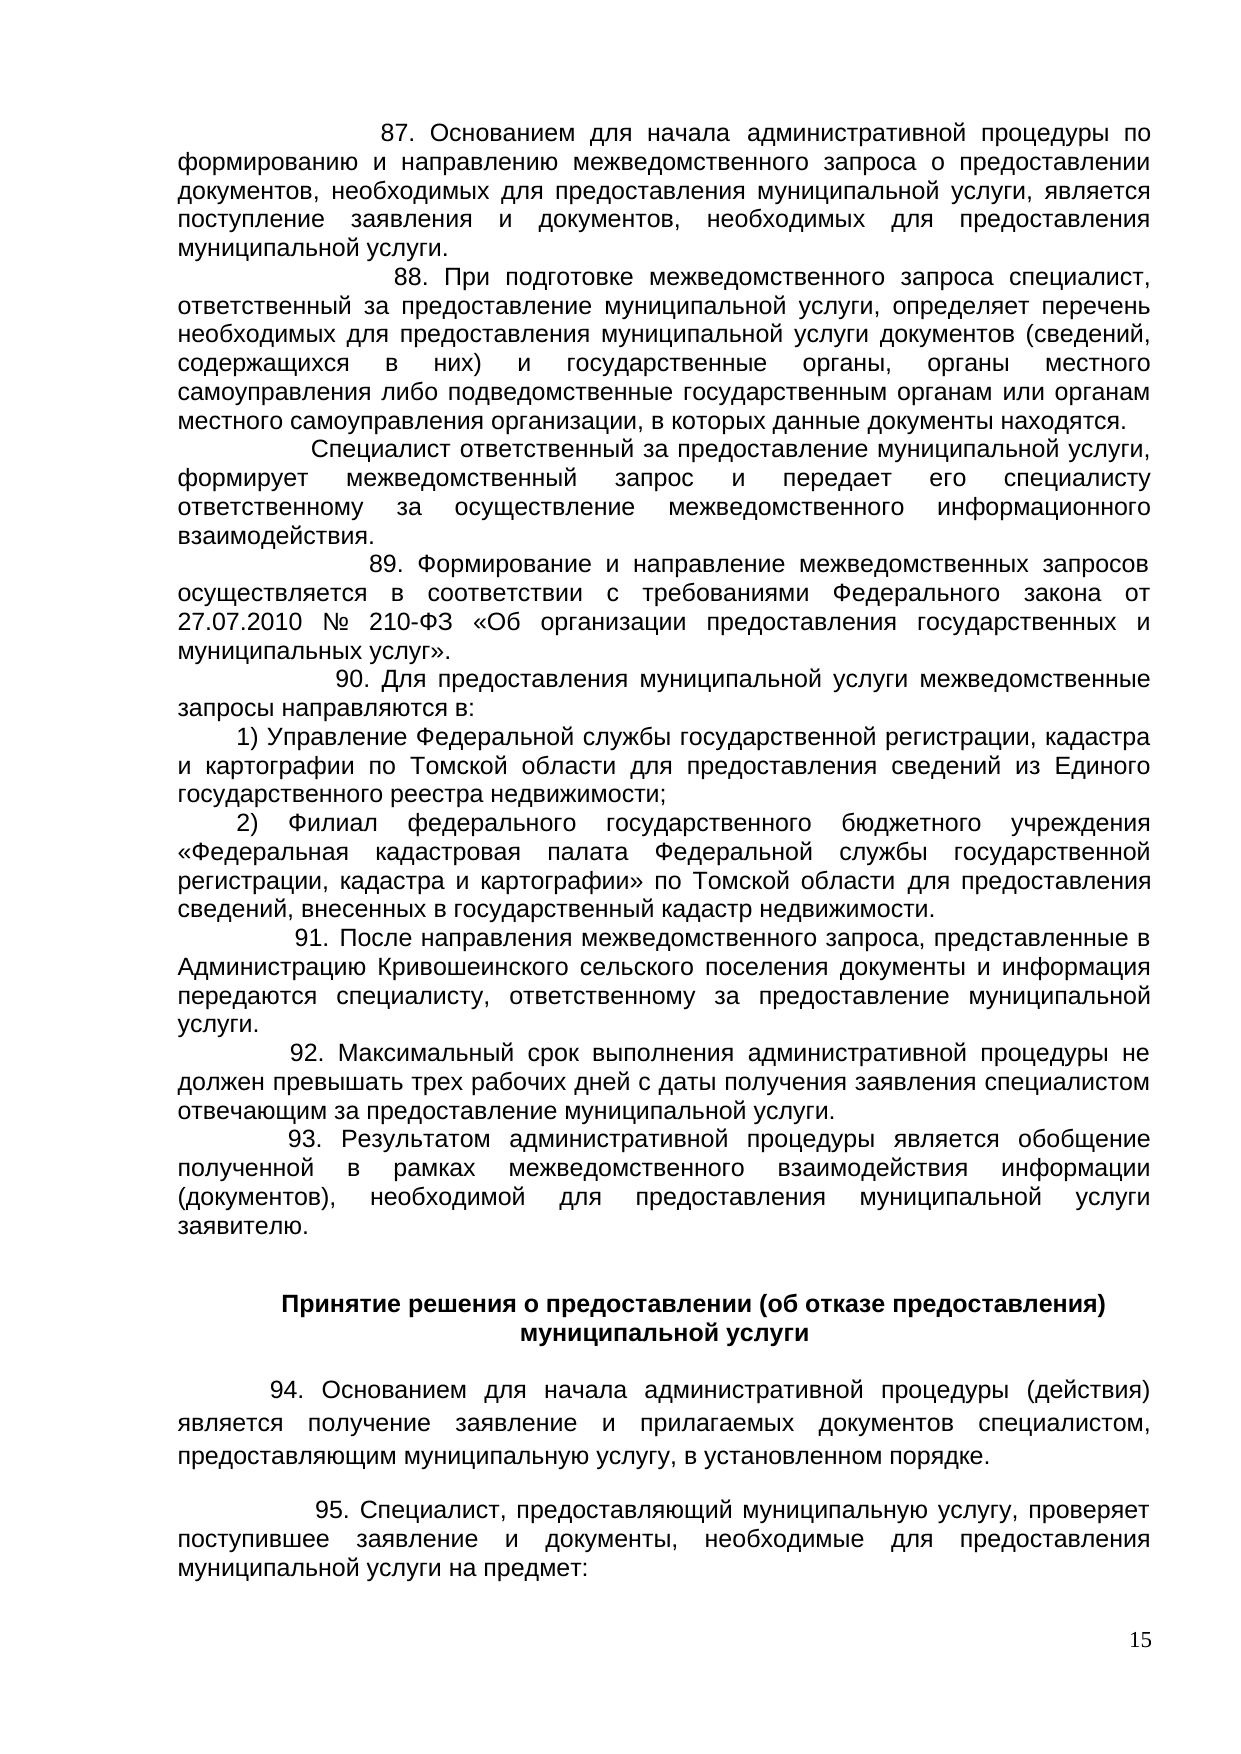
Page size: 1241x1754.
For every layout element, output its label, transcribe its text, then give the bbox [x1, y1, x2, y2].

text 92. Максимальный срок выполнения административной процедуры не должен превышать трех рабочих дней с даты получения заявления специалистом отвечающим за предоставление муниципальной услуги. [177, 1038, 1152, 1124]
text 87. Основанием для начала административной процедуры по формированию и направлению межведомственного запроса о предоставлении документов, необходимых для предоставления муниципальной услуги, является поступление заявления и документов, необходимых для предоставления муниципальной услуги. [177, 118, 1152, 262]
text 93. Результатом административной процедуры является обобщение полученной в рамках межведомственного взаимодействия информации (документов), необходимой для предоставления муниципальной услуги заявителю. [177, 1124, 1152, 1239]
text Специалист ответственный за предоставление муниципальной услуги, формирует межведомственный запрос и передает его специалисту ответственному за осуществление межведомственного информационного взаимодействия. [177, 434, 1152, 549]
text 90. Для предоставления муниципальной услуги межведомственные запросы направляются в: [177, 664, 1152, 722]
text 94. Основанием для начала административной процедуры (действия) является получение заявление и прилагаемых документов специалистом, предоставляющим муниципальную услугу, в установленном порядке. [177, 1375, 1152, 1470]
text Принятие решения о предоставлении (об отказе предоставления) муниципальной услуги [177, 1289, 1152, 1346]
text 1) Управление Федеральной службы государственной регистрации, кадастра и картографии по Томской области для предоставления сведений из Единого государственного реестра недвижимости; [177, 722, 1152, 808]
text 88. При подготовке межведомственного запроса специалист, ответственный за предоставление муниципальной услуги, определяет перечень необходимых для предоставления муниципальной услуги документов (сведений, содержащихся в них) и государственные органы, органы местного самоуправления либо подведомственные государственным органам или органам местного самоуправления организации, в которых данные документы находятся. [177, 262, 1152, 434]
text 89. Формирование и направление межведомственных запросов осуществляется в соответствии с требованиями Федерального закона от 27.07.2010 № 210-ФЗ «Об организации предоставления государственных и муниципальных услуг». [177, 549, 1152, 664]
text 91. После направления межведомственного запроса, представленные в Администрацию Кривошеинского сельского поселения документы и информация передаются специалисту, ответственному за предоставление муниципальной услуги. [177, 923, 1152, 1038]
text 2) Филиал федерального государственного бюджетного учреждения «Федеральная кадастровая палата Федеральной службы государственной регистрации, кадастра и картографии» по Томской области для предоставления сведений, внесенных в государственный кадастр недвижимости. [177, 808, 1152, 923]
text 95. Специалист, предоставляющий муниципальную услугу, проверяет поступившее заявление и документы, необходимые для предоставления муниципальной услуги на предмет: [177, 1495, 1152, 1581]
